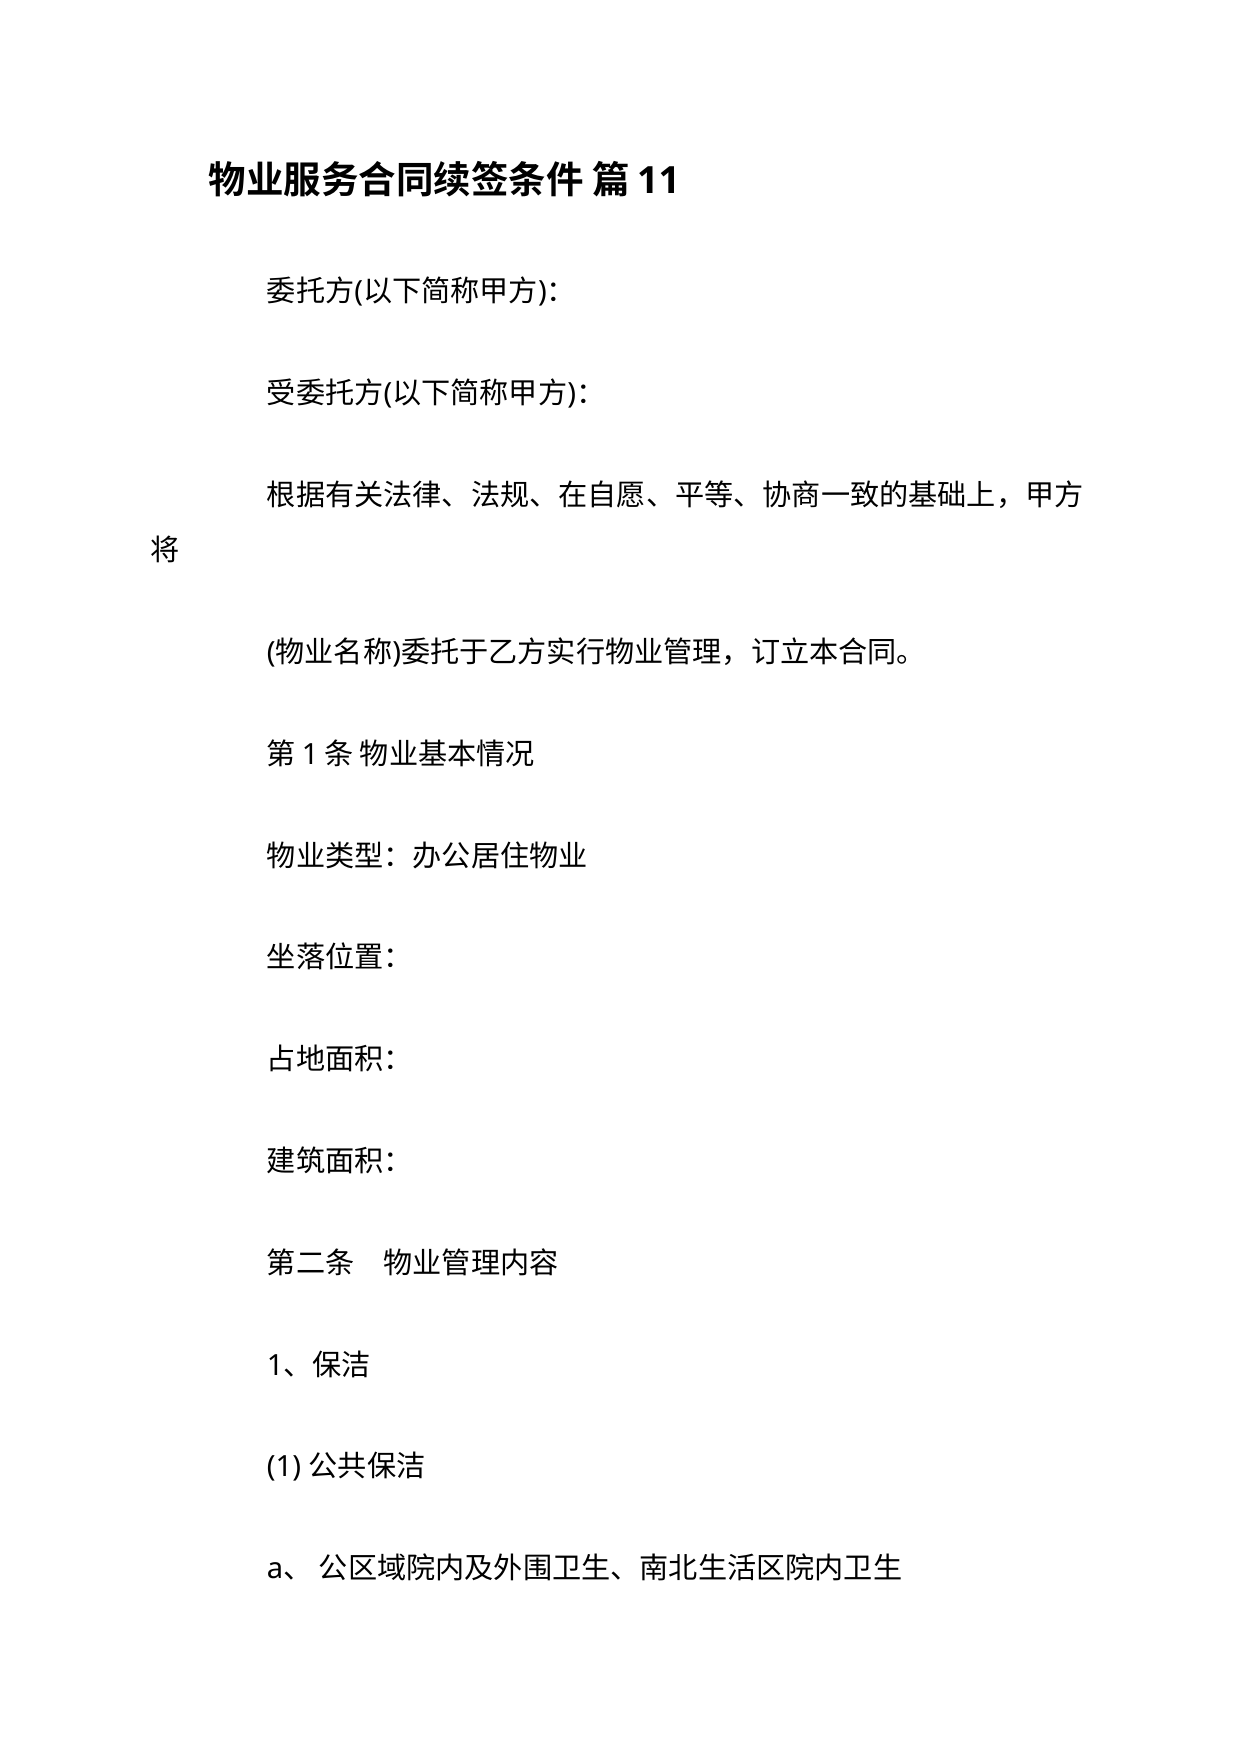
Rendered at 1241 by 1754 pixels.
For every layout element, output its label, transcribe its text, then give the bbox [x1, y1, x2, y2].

text 建筑面积： [150, 1137, 1090, 1180]
text 1、保洁 [150, 1341, 1090, 1383]
text 委托方(以下简称甲方)： [150, 268, 1090, 310]
text 第1条 物业基本情况 [150, 730, 1090, 773]
text 受委托方(以下简称甲方)： [150, 369, 1090, 412]
text 根据有关法律、法规、在自愿、平等、协商一致的基础上，甲方将 [150, 472, 1090, 569]
text 坐落位置： [150, 934, 1090, 976]
text 第二条 物业管理内容 [150, 1239, 1090, 1282]
text (1) 公共保洁 [150, 1443, 1090, 1485]
text a、 公区域院内及外围卫生、南北生活区院内卫生 [150, 1545, 1090, 1587]
text 物业类型：办公居住物业 [150, 832, 1090, 874]
text 占地面积： [150, 1036, 1090, 1078]
text (物业名称)委托于乙方实行物业管理，订立本合同。 [150, 628, 1090, 671]
text 物业服务合同续签条件 篇11 [150, 150, 1090, 204]
